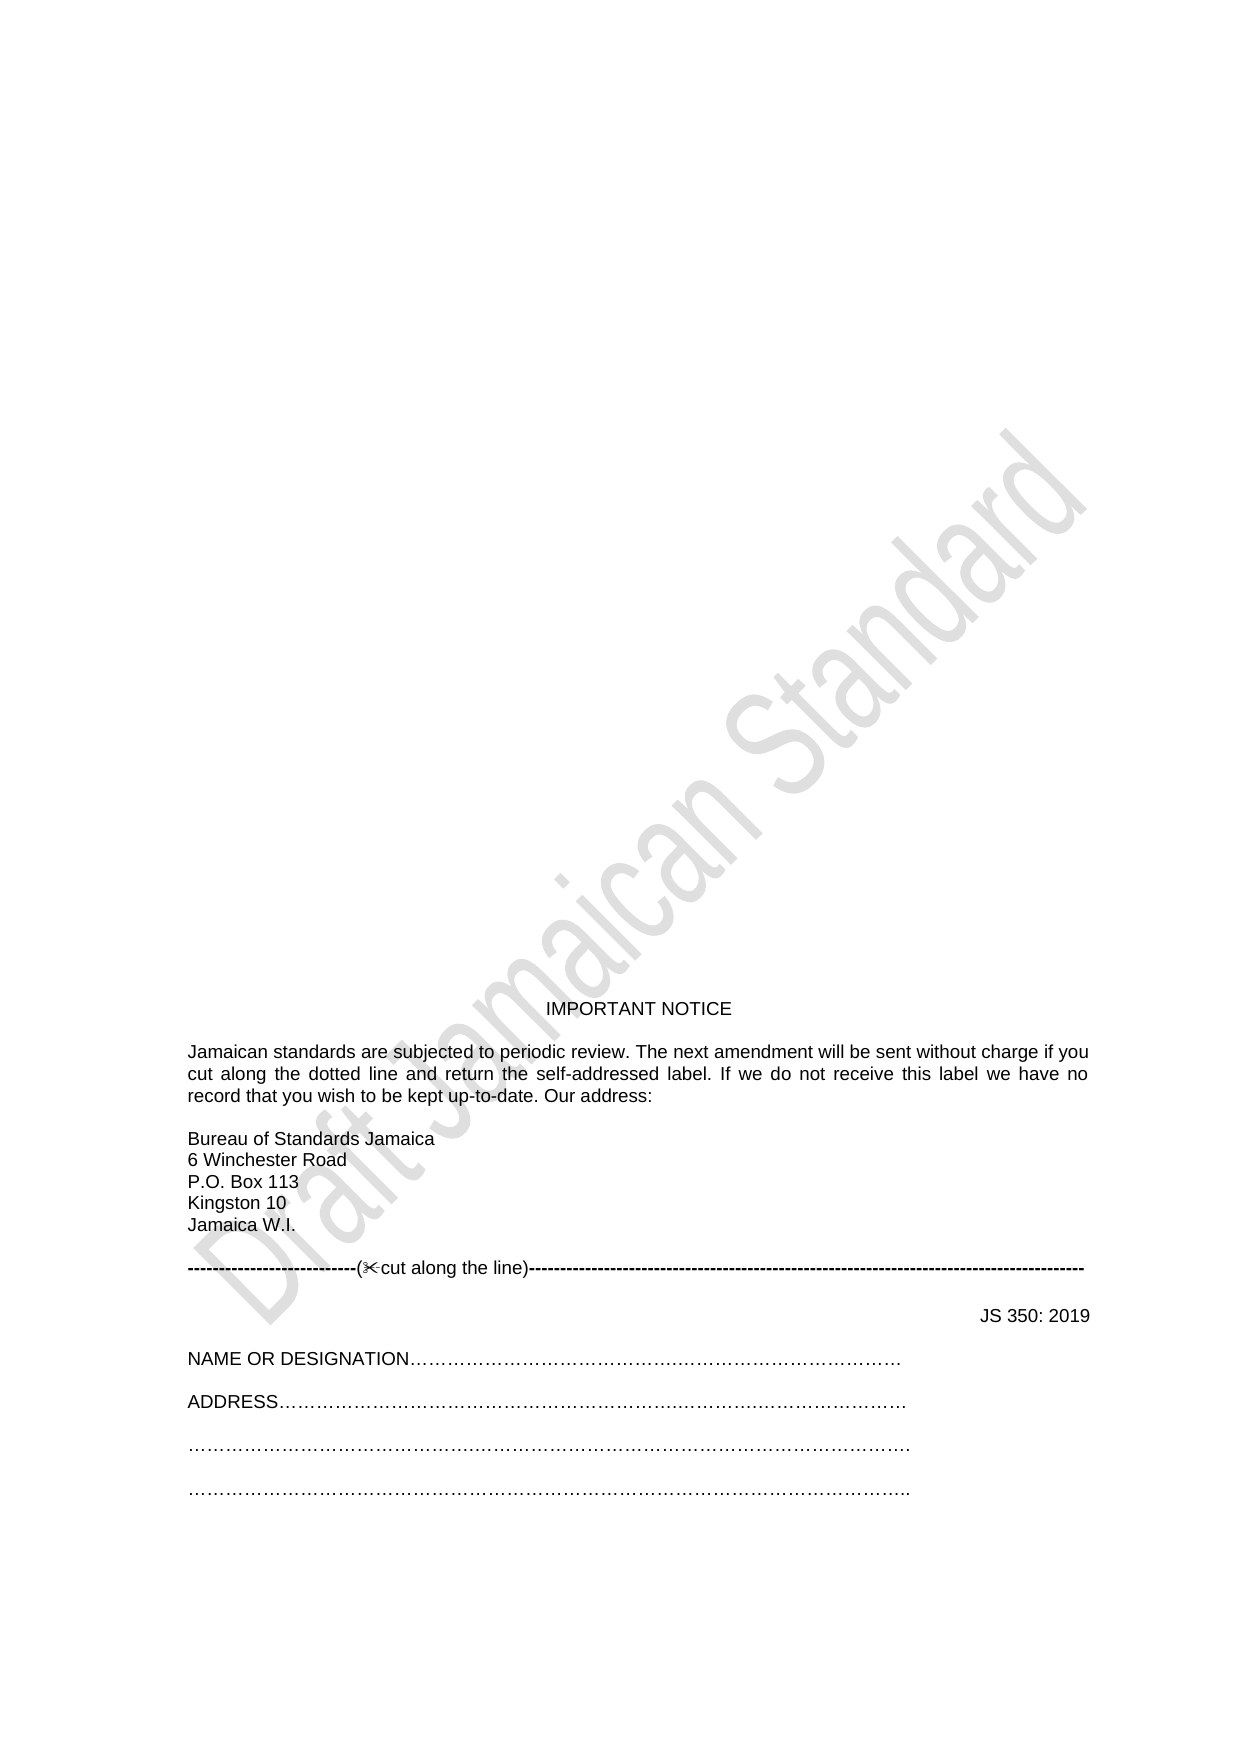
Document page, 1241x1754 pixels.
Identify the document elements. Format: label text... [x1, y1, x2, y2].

text 6 Winchester Road [187, 1149, 1090, 1171]
text ADDRESS……………………………………………………….………….…………………… [187, 1391, 1090, 1413]
text ---------------------------(cut along the line)----------------------------------------------------------------------------------------- [187, 1257, 1090, 1278]
text …………………………………………………………………………………………………….. [187, 1477, 1090, 1499]
text P.O. Box 113 [187, 1171, 1090, 1192]
text IMPORTANT NOTICE [187, 998, 1090, 1020]
text Jamaican standards are subjected to periodic review. The next amendment will be sent without charge if you cut along the dotted line and return the self-addressed label. If we do not receive this label we have no record that you wish to be kept up-to-date. Our address: [187, 1041, 1090, 1106]
text Bureau of Standards Jamaica [187, 1127, 1090, 1149]
text ……………………………………….……………………………………………………………. [187, 1434, 1090, 1456]
text JS 350: 2019 [187, 1305, 1090, 1326]
text Jamaica W.I. [187, 1214, 1090, 1235]
text Kingston 10 [187, 1192, 1090, 1214]
text NAME OR DESIGNATION…………………………………….……………………………… [187, 1348, 1090, 1369]
